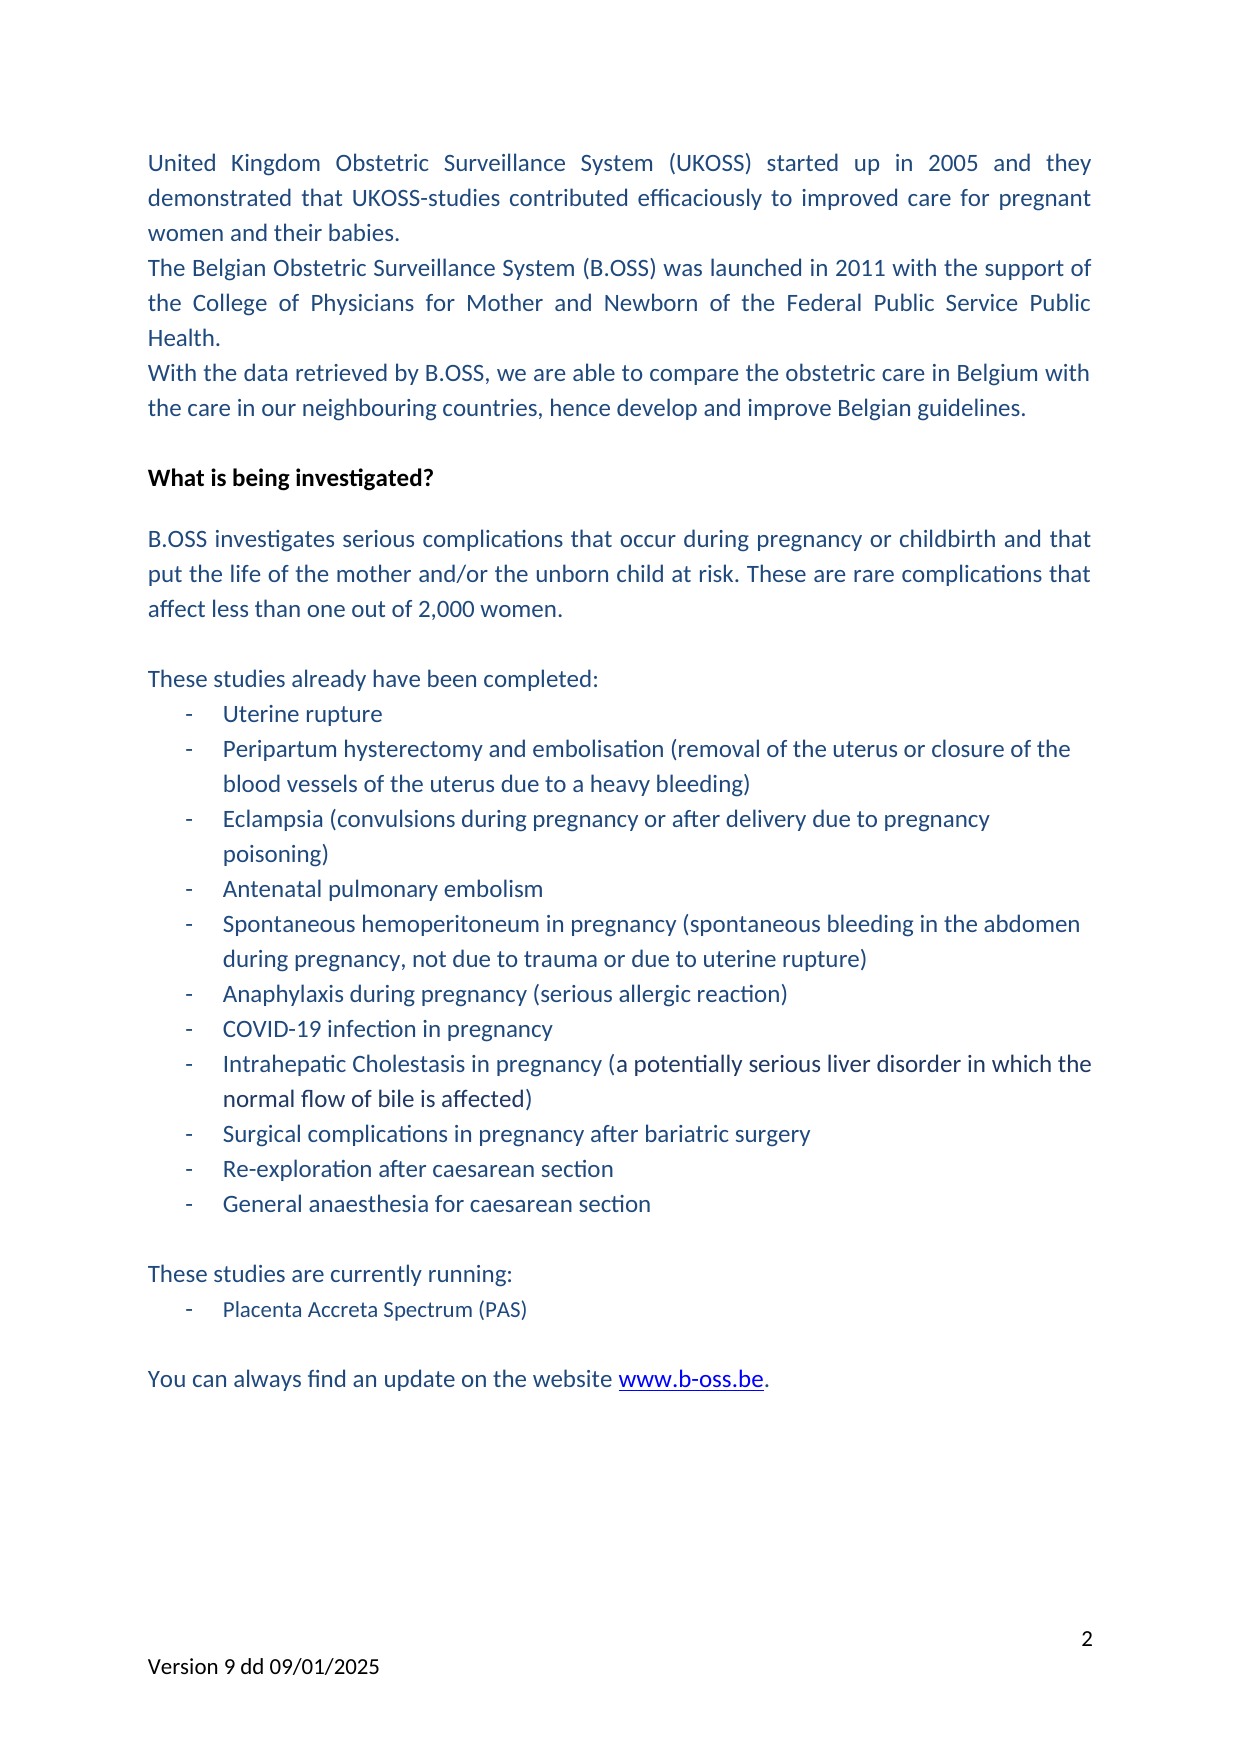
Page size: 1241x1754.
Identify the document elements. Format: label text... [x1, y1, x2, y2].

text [148, 148, 1093, 248]
text The Belgian Obstetric Surveillance System (B.OSS) was launched in 2011 with the support of the College of Physicians for Mother and Newborn of the Federal Public Service Public Health. [148, 253, 1093, 353]
list Re-exploration after caesarean section [185, 1154, 1093, 1184]
text These studies already have been completed: [148, 664, 1093, 694]
text B.OSS investigates serious complications that occur during pregnancy or childbirth and that put the life of the mother and/or the unborn child at risk. These are rare complications that affect less than one out of 2,000 women. [148, 524, 1093, 624]
list COVID-19 infection in pregnancy [185, 1014, 1093, 1044]
text You can always find an update on the website www.b-oss.be. [148, 1364, 1093, 1394]
list Spontaneous hemoperitoneum in pregnancy (spontaneous bleeding in the abdomen during pregnancy, not due to trauma or due to uterine rupture) [185, 909, 1093, 974]
text These studies are currently running: [148, 1259, 1093, 1289]
list Surgical complications in pregnancy after bariatric surgery [185, 1119, 1093, 1149]
list Eclampsia (convulsions during pregnancy or after delivery due to pregnancy poisoning) [185, 804, 1093, 869]
list Antenatal pulmonary embolism [185, 874, 1093, 904]
list Intrahepatic Cholestasis in pregnancy (a potentially serious liver disorder in which the normal flow of bile is affected) [185, 1049, 1093, 1114]
list General anaesthesia for caesarean section [185, 1189, 1093, 1219]
list Anaphylaxis during pregnancy (serious allergic reaction) [185, 979, 1093, 1009]
list Peripartum hysterectomy and embolisation (removal of the uterus or closure of the blood vessels of the uterus due to a heavy bleeding) [185, 734, 1093, 799]
text What is being investigated? [148, 463, 1093, 493]
list Uterine rupture [185, 699, 1093, 729]
list Placenta Accreta Spectrum (PAS) [185, 1294, 1093, 1324]
text With the data retrieved by B.OSS, we are able to compare the obstetric care in Belgium with the care in our neighbouring countries, hence develop and improve Belgian guidelines. [148, 358, 1093, 423]
